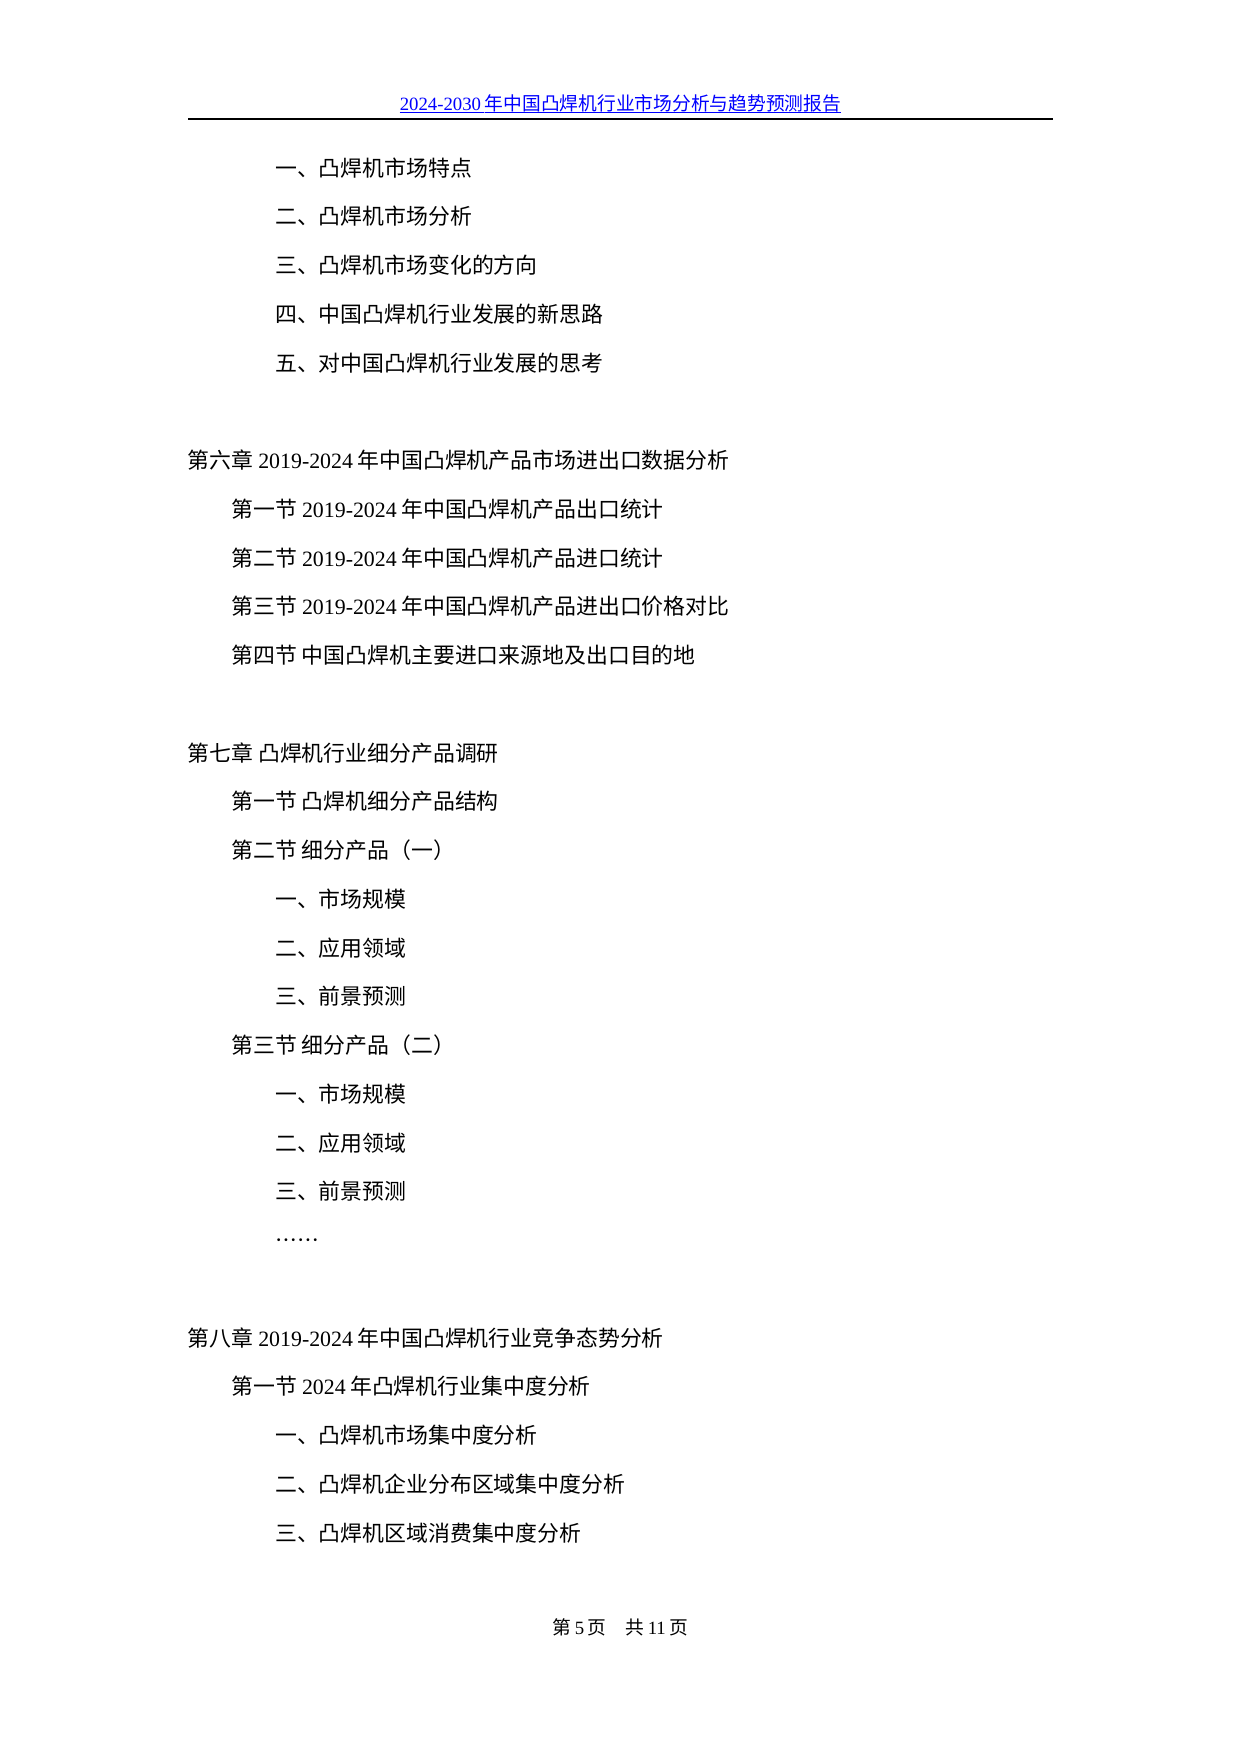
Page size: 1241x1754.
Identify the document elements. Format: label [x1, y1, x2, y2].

text [187, 150, 1053, 1548]
